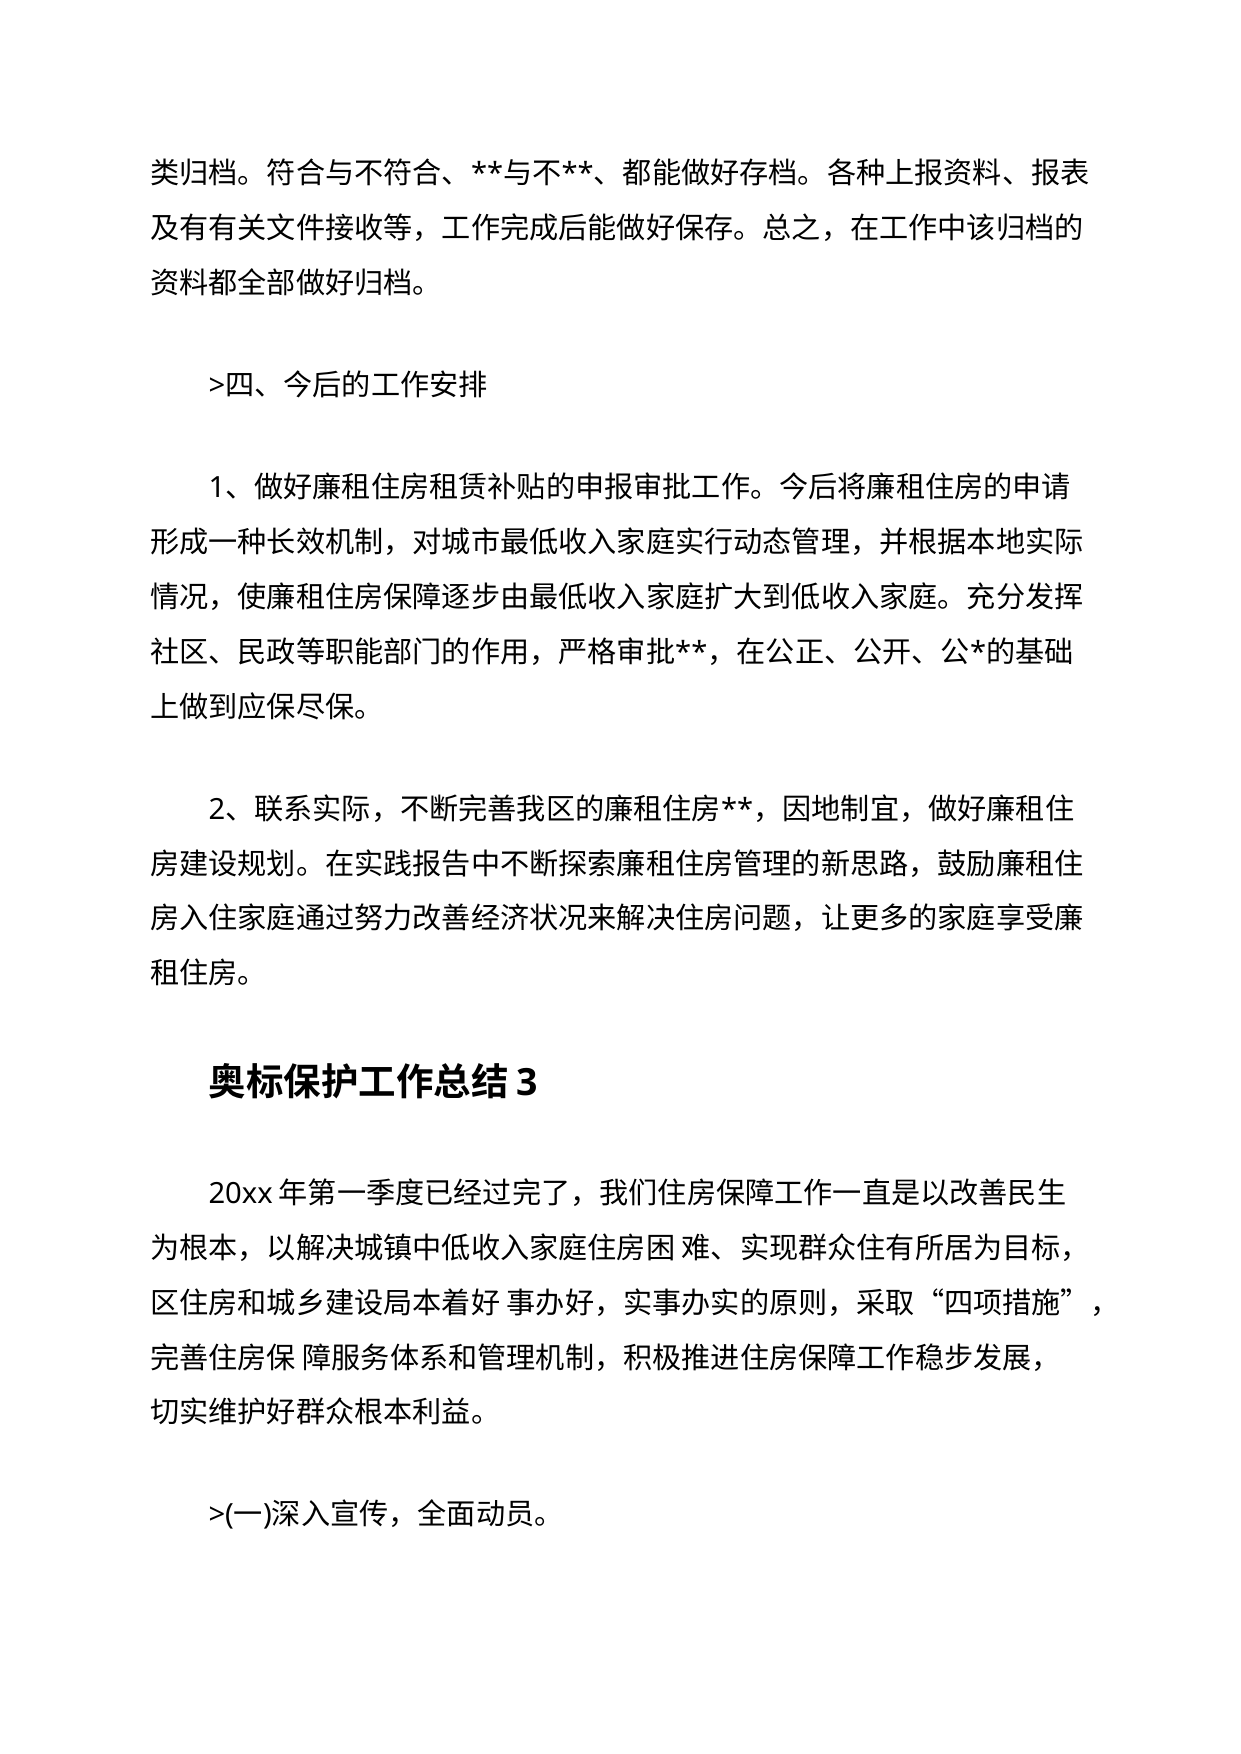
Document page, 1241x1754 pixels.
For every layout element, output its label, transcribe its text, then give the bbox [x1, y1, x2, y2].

text 20xx年第一季度已经过完了，我们住房保障工作一直是以改善民生为根本，以解决城镇中低收入家庭住房困 难、实现群众住有所居为目标，区住房和城乡建设局本着好 事办好，实事办实的原则，采取“四项措施”，完善住房保 障服务体系和管理机制，积极推进住房保障工作稳步发展， 切实维护好群众根本利益。 [150, 1169, 1090, 1431]
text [150, 150, 1090, 302]
text 1、做好廉租住房租赁补贴的申报审批工作。今后将廉租住房的申请形成一种长效机制，对城市最低收入家庭实行动态管理，并根据本地实际情况，使廉租住房保障逐步由最低收入家庭扩大到低收入家庭。充分发挥社区、民政等职能部门的作用，严格审批**，在公正、公开、公*的基础上做到应保尽保。 [150, 464, 1090, 726]
text >(一)深入宣传，全面动员。 [150, 1491, 1090, 1533]
text >四、今后的工作安排 [150, 362, 1090, 404]
text 奥标保护工作总结3 [150, 1052, 1090, 1106]
text 2、联系实际，不断完善我区的廉租住房**，因地制宜，做好廉租住房建设规划。在实践报告中不断探索廉租住房管理的新思路，鼓励廉租住房入住家庭通过努力改善经济状况来解决住房问题，让更多的家庭享受廉租住房。 [150, 785, 1090, 992]
